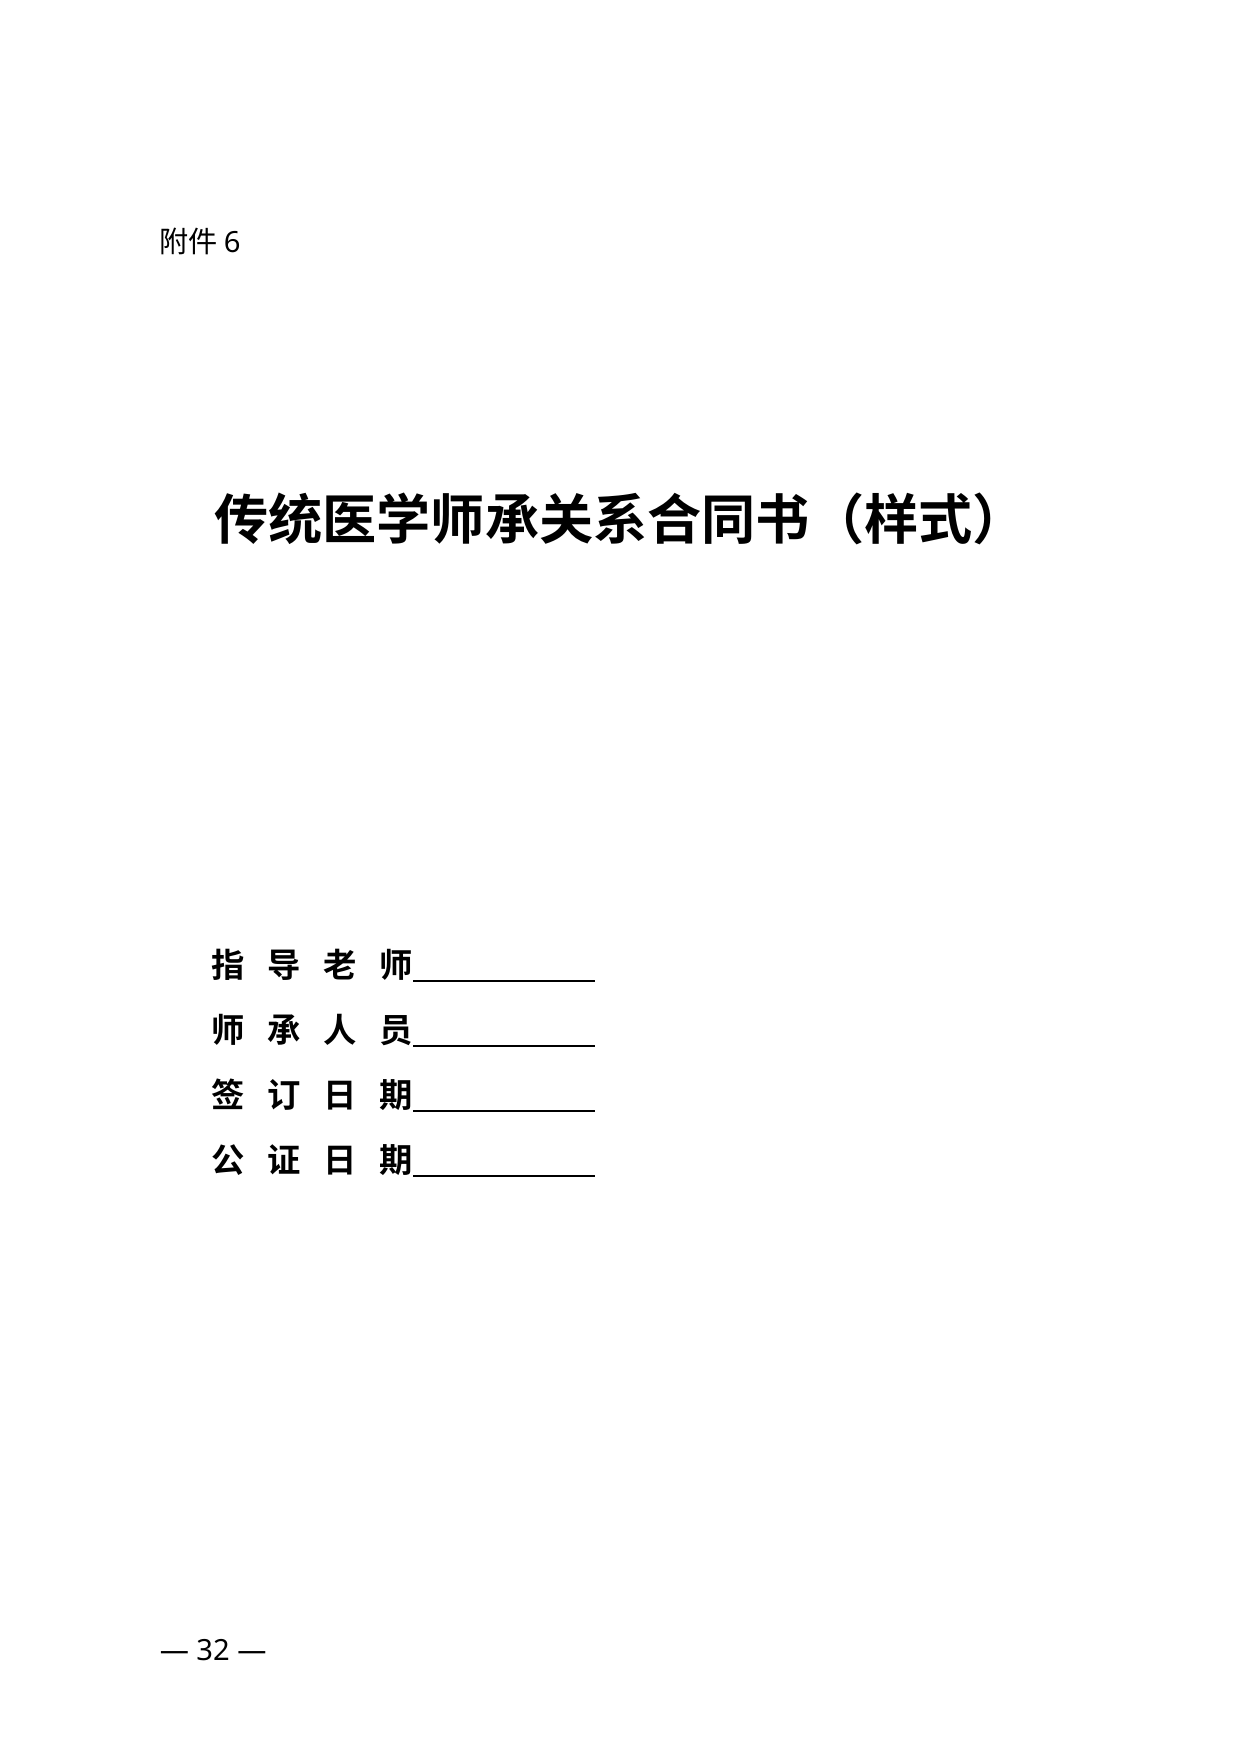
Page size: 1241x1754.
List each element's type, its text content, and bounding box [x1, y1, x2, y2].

text 签 订 日 期 [159, 1060, 1081, 1125]
list 附件6 [159, 208, 1081, 273]
text 指 导 老 师 [159, 930, 1081, 995]
text 师 承 人 员 [159, 995, 1081, 1060]
text 传统医学师承关系合同书（样式） [159, 467, 1081, 564]
text 公 证 日 期 [159, 1125, 1081, 1190]
